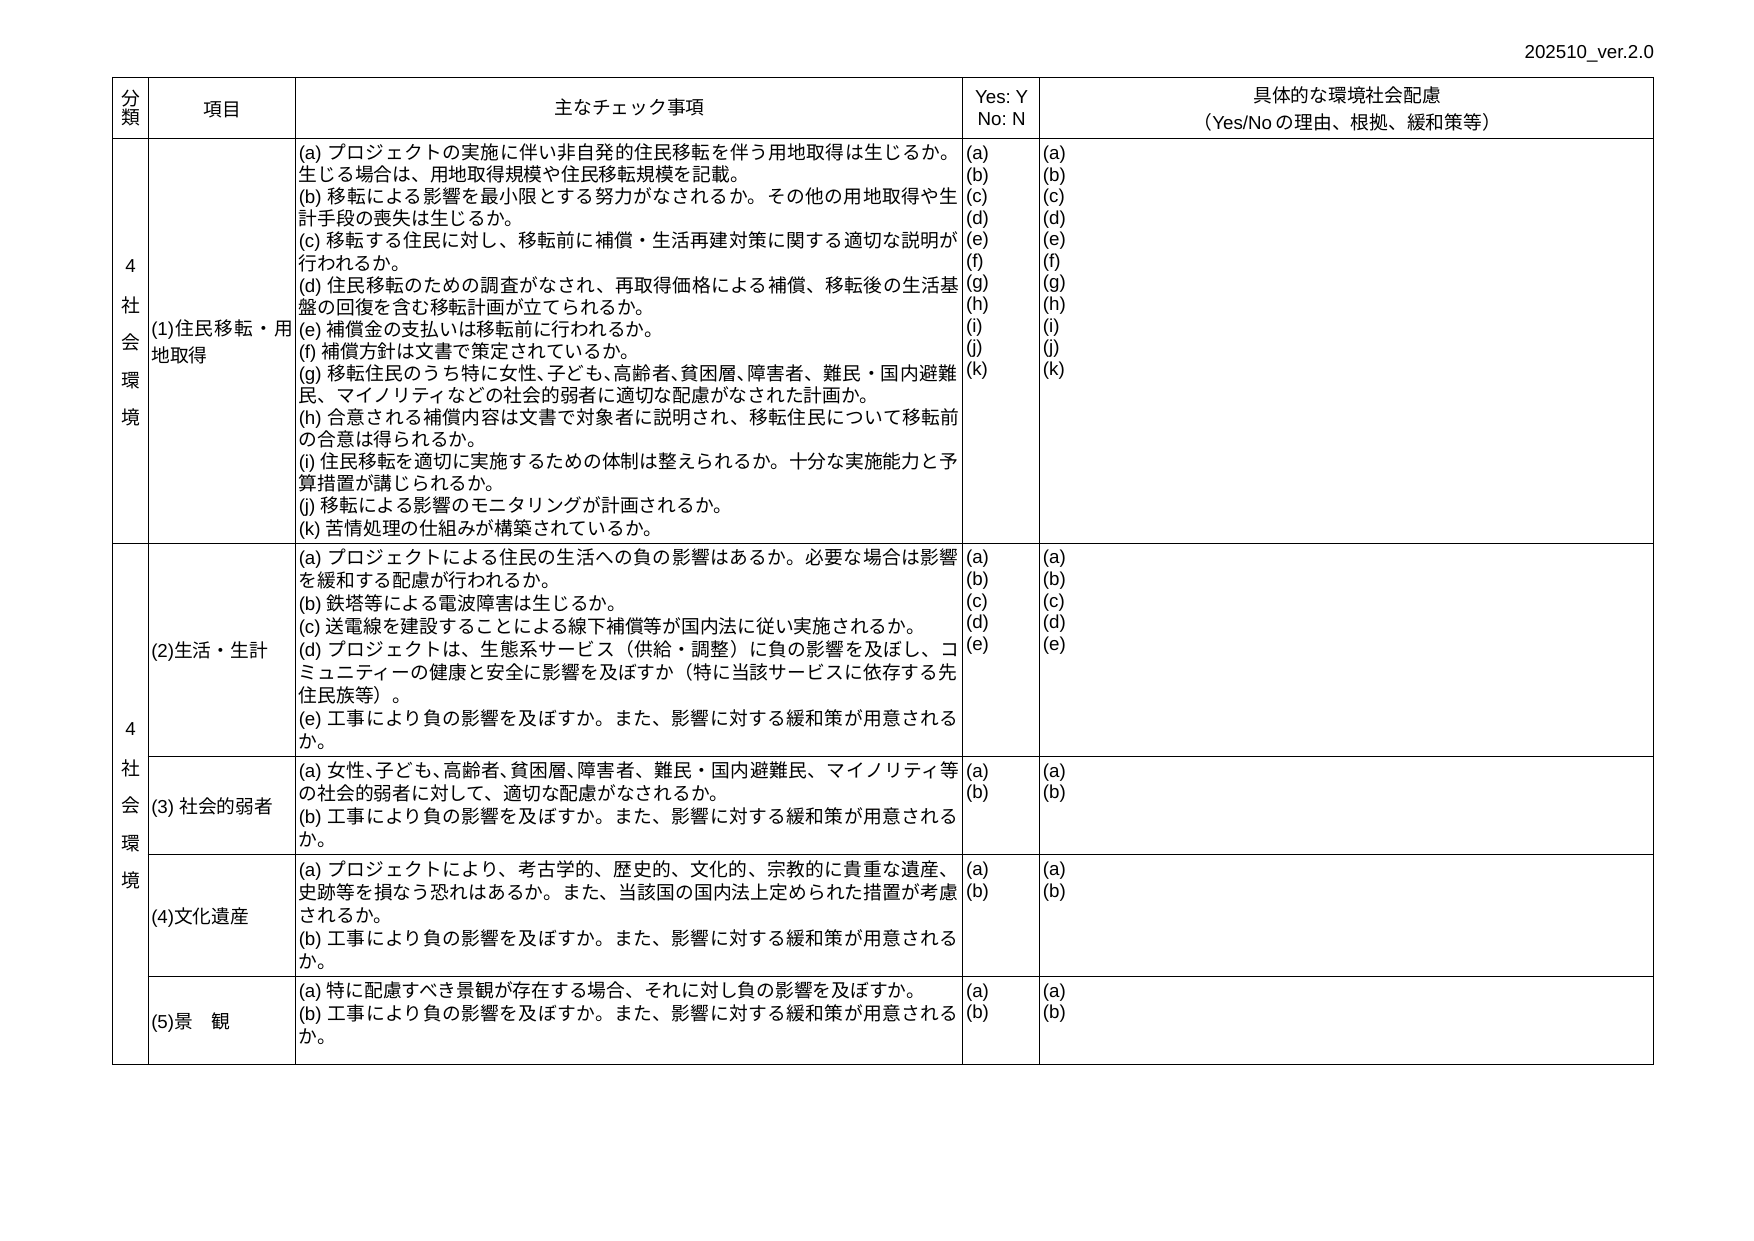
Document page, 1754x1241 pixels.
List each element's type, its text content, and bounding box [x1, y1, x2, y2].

table_cell (a) プロジェクトにより、考古学的、歴史的、文化的、宗教的に貴重な遺産、史跡等を損なう恐れはあるか。また、当該国の国内法上定められた措置が考慮されるか。 (b) 工事により負の影響を及ぼすか。また、影響に対する緩和策が用意されるか。 [296, 855, 962, 976]
table_cell (a) (b) [1040, 757, 1653, 854]
table_cell (a) 女性､子ども､高齢者､貧困層､障害者、難民・国内避難民、マイノリティ等の社会的弱者に対して、適切な配慮がなされるか。 (b) 工事により負の影響を及ぼすか。また、影響に対する緩和策が用意されるか。 [296, 757, 962, 854]
table_cell (5)景 観 [149, 977, 295, 1064]
table_cell (a) (b) [1040, 855, 1653, 976]
table_cell (a) (b) (c) (d) (e) [963, 544, 1039, 756]
table_header 項目 [149, 78, 295, 138]
table_cell (1)住民移転・用地取得 [149, 139, 295, 542]
table_cell (2)生活・生計 [149, 544, 295, 756]
table_cell 4 社 会 環 境 [113, 139, 148, 542]
table_cell (a) プロジェクトによる住民の生活への負の影響はあるか。必要な場合は影響を緩和する配慮が行われるか。 (b) 鉄塔等による電波障害は生じるか。 (c) 送電線を建設することによる線下補償等が国内法に従い実施されるか。 (d) プロジェクトは、生態系サービス（供給・調整）に負の影響を及ぼし、コミュニティーの健康と安全に影響を及ぼすか（特に当該サービスに依存する先住民族等）。 (e) 工事により負の影響を及ぼすか。また、影響に対する緩和策が用意されるか。 [296, 544, 962, 756]
table_cell (a) (b) (c) (d) (e) [1040, 544, 1653, 756]
table_cell (a) プロジェクトの実施に伴い非自発的住民移転を伴う用地取得は生じるか。生じる場合は、用地取得規模や住民移転規模を記載。 (b) 移転による影響を最小限とする努力がなされるか。その他の用地取得や生計手段の喪失は生じるか。 (c) 移転する住民に対し、移転前に補償・生活再建対策に関する適切な説明が行われるか。 (d) 住民移転のための調査がなされ、再取得価格による補償、移転後の生活基盤の回復を含む移転計画が立てられるか。 (e) 補償金の支払いは移転前に行われるか。 (f) 補償方針は文書で策定されているか。 (g) 移転住民のうち特に女性､子ども､高齢者､貧困層､障害者、難民・国内避難民、マイノリティなどの社会的弱者に適切な配慮がなされた計画か。 (h) 合意される補償内容は文書で対象者に説明され、移転住民について移転前の合意は得られるか。 (i) 住民移転を適切に実施するための体制は整えられるか。十分な実施能力と予算措置が講じられるか。 (j) 移転による影響のモニタリングが計画されるか。 (k) 苦情処理の仕組みが構築されているか。 [296, 139, 962, 542]
table_header 分類 [113, 78, 148, 138]
table_header Yes: Y No: N [963, 78, 1039, 138]
table_cell (a) 特に配慮すべき景観が存在する場合、それに対し負の影響を及ぼすか。 (b) 工事により負の影響を及ぼすか。また、影響に対する緩和策が用意されるか。 [296, 977, 962, 1064]
table_cell (a) (b) [963, 757, 1039, 854]
table_cell 4 社 会 環 境 [113, 544, 148, 1064]
table_cell (a) (b) [963, 977, 1039, 1064]
table_header 主なチェック事項 [296, 78, 962, 138]
table_header 具体的な環境社会配慮 （Yes/Noの理由、根拠、緩和策等） [1040, 78, 1653, 138]
table_cell (4)文化遺産 [149, 855, 295, 976]
table_cell (a) (b) [1040, 977, 1653, 1064]
table_cell (a) (b) (c) (d) (e) (f) (g) (h) (i) (j) (k) [1040, 139, 1653, 542]
table_cell (3) 社会的弱者 [149, 757, 295, 854]
table_cell (a) (b) [963, 855, 1039, 976]
table_cell (a) (b) (c) (d) (e) (f) (g) (h) (i) (j) (k) [963, 139, 1039, 542]
